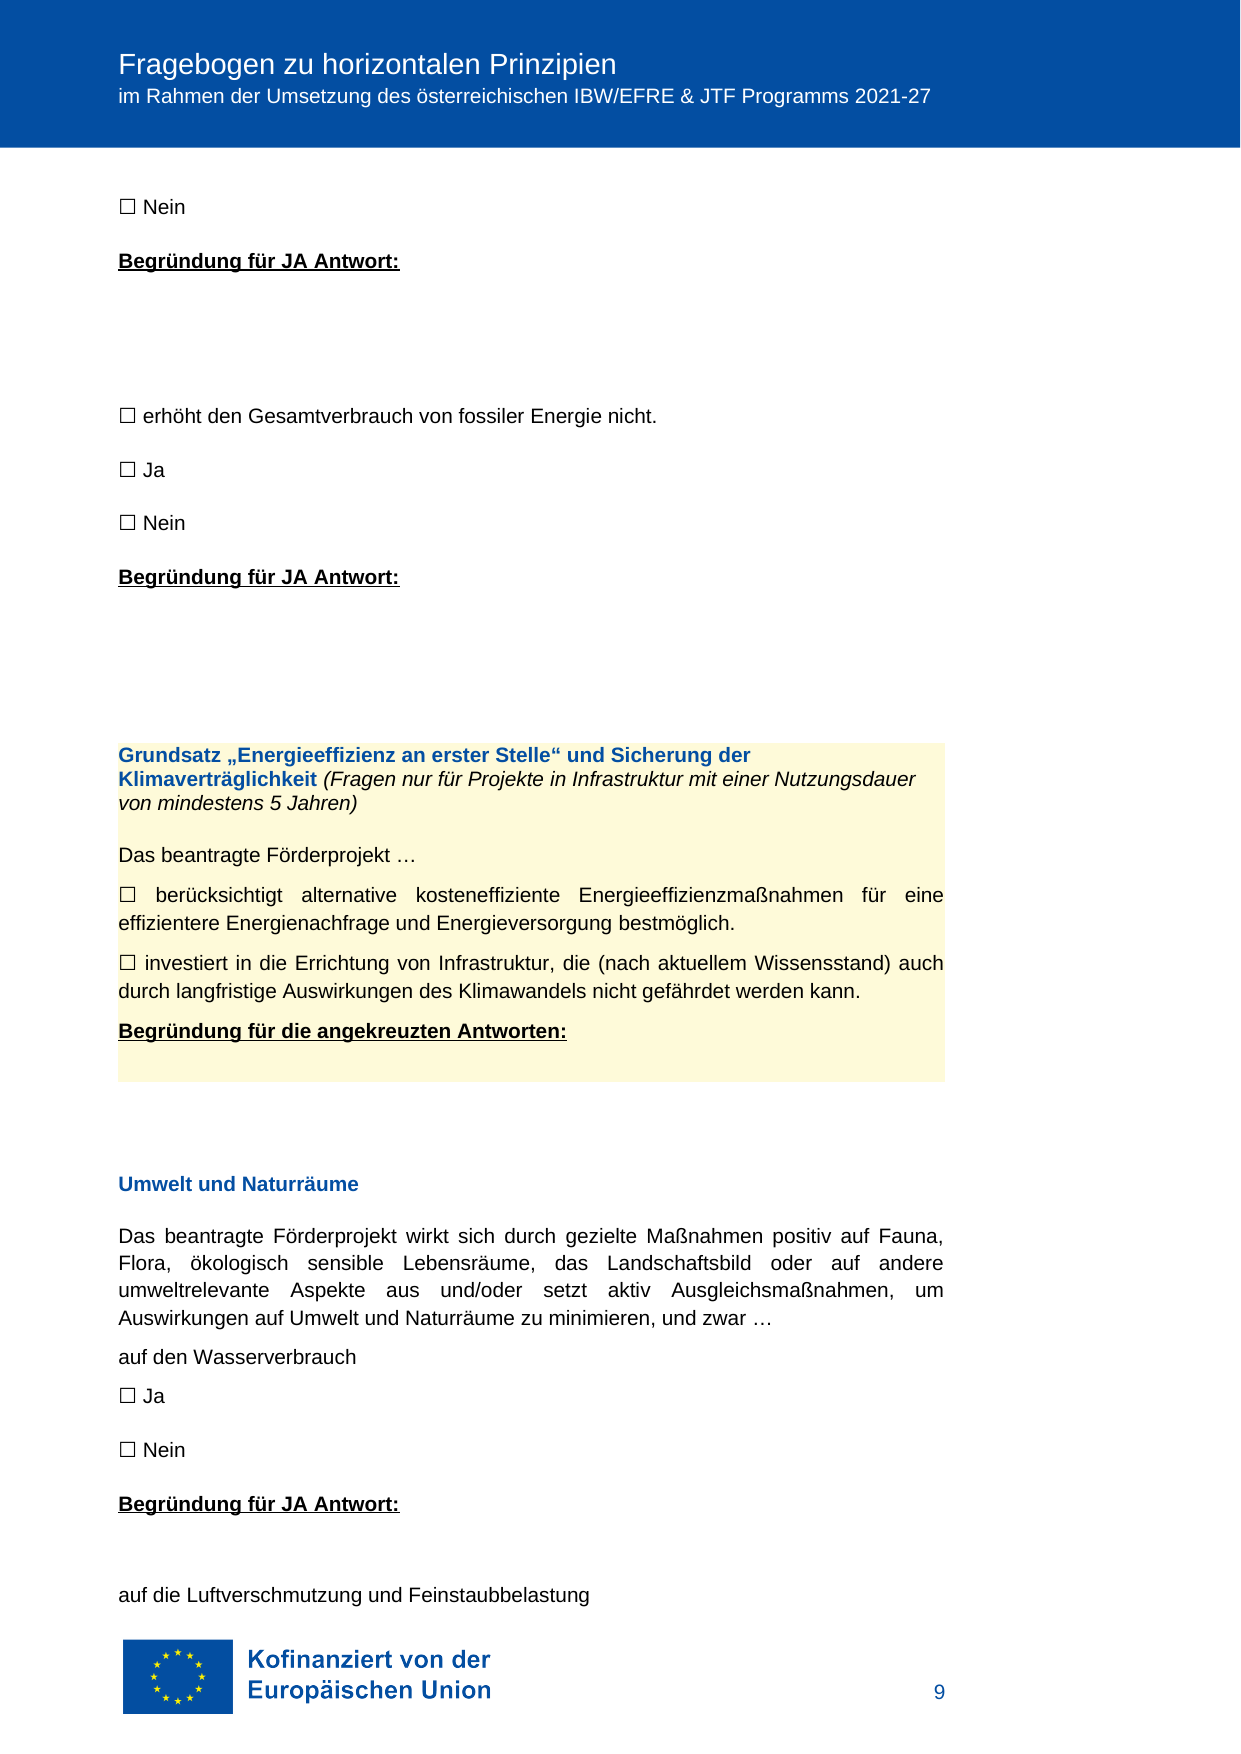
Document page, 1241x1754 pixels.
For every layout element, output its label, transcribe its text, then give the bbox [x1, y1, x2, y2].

picture [118, 1635, 513, 1719]
text Umwelt und Naturräume [118, 1172, 945, 1196]
text Begründung für JA Antwort: [118, 562, 945, 589]
text Ja [118, 455, 945, 483]
text investiert in die Errichtung von Infrastruktur, die (nach aktuellem Wissensstand) auch durch langfristige Auswirkungen des Klimawandels nicht gefährdet werden kann. [118, 948, 945, 1003]
text Begründung für die angekreuzten Antworten: [118, 1016, 945, 1043]
text erhöht den Gesamtverbrauch von fossiler Energie nicht. [118, 402, 945, 430]
text Begründung für JA Antwort: [118, 1488, 945, 1515]
text auf die Luftverschmutzung und Feinstaubbelastung [118, 1580, 945, 1607]
text Ja [118, 1381, 945, 1410]
text Nein [118, 192, 945, 220]
text auf den Wasserverbrauch [118, 1342, 945, 1369]
text Grundsatz „Energieeffizienz an erster Stelle“ und Sicherung der Klimaverträglichkeit (Fragen nur für Projekte in Infrastruktur mit einer Nutzungsdauer von mindestens 5 Jahren) [118, 743, 945, 815]
text Das beantragte Förderprojekt wirkt sich durch gezielte Maßnahmen positiv auf Fauna, Flora, ökologisch sensible Lebensräume, das Landschaftsbild oder auf andere umweltrelevante Aspekte aus und/oder setzt aktiv Ausgleichsmaßnahmen, um Auswirkungen auf Umwelt und Naturräume zu minimieren, und zwar … [118, 1221, 945, 1329]
text berücksichtigt alternative kosteneffiziente Energieeffizienzmaßnahmen für eine effizientere Energienachfrage und Energieversorgung bestmöglich. [118, 880, 945, 935]
text Das beantragte Förderprojekt … [118, 840, 945, 867]
text Nein [118, 1435, 945, 1463]
text Nein [118, 508, 945, 537]
text Begründung für JA Antwort: [118, 245, 945, 272]
